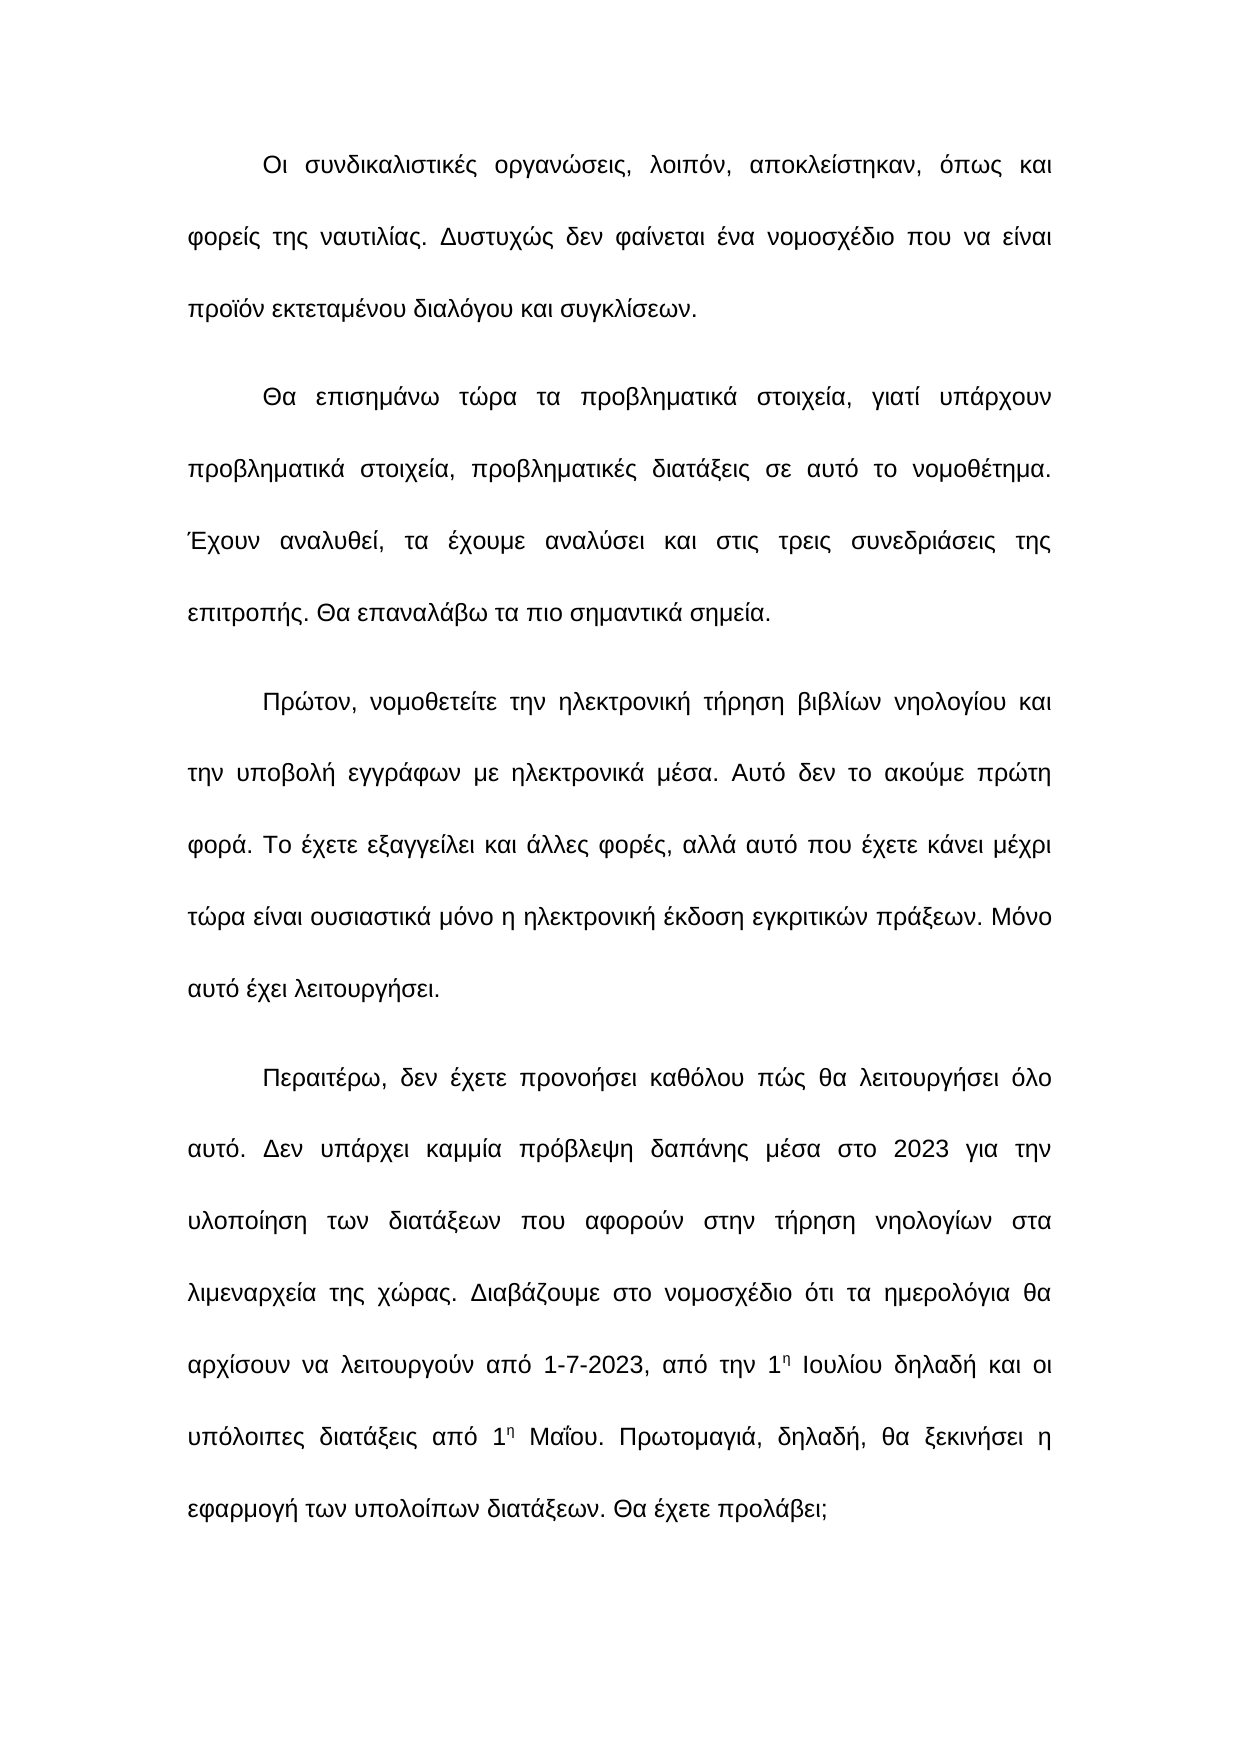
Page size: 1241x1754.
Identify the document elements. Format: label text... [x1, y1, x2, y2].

text Οι συνδικαλιστικές οργανώσεις, λοιπόν, αποκλείστηκαν, όπως και φορείς της ναυτιλίας. Δυστυχώς δεν φαίνεται ένα νομοσχέδιο που να είναι προϊόν εκτεταμένου διαλόγου και συγκλίσεων. [187, 150, 1053, 322]
text Πρώτον, νομοθετείτε την ηλεκτρονική τήρηση βιβλίων νηολογίου και την υποβολή εγγράφων με ηλεκτρονικά μέσα. Αυτό δεν το ακούμε πρώτη φορά. Το έχετε εξαγγείλει και άλλες φορές, αλλά αυτό που έχετε κάνει μέχρι τώρα είναι ουσιαστικά μόνο η ηλεκτρονική έκδοση εγκριτικών πράξεων. Μόνο αυτό έχει λειτουργήσει. [187, 686, 1053, 1003]
text Περαιτέρω, δεν έχετε προνοήσει καθόλου πώς θα λειτουργήσει όλο αυτό. Δεν υπάρχει καμμία πρόβλεψη δαπάνης μέσα στο 2023 για την υλοποίηση των διατάξεων που αφορούν στην τήρηση νηολογίων στα λιμεναρχεία της χώρας. Διαβάζουμε στο νομοσχέδιο ότι τα ημερολόγια θα αρχίσουν να λειτουργούν από 1-7-2023, από την 1η Ιουλίου δηλαδή και οι υπόλοιπες διατάξεις από 1η Μαΐου. Πρωτομαγιά, δηλαδή, θα ξεκινήσει η εφαρμογή των υπολοίπων διατάξεων. Θα έχετε προλάβει; [187, 1062, 1053, 1522]
text Θα επισημάνω τώρα τα προβληματικά στοιχεία, γιατί υπάρχουν προβληματικά στοιχεία, προβληματικές διατάξεις σε αυτό το νομοθέτημα. Έχουν αναλυθεί, τα έχουμε αναλύσει και στις τρεις συνεδριάσεις της επιτροπής. Θα επαναλάβω τα πιο σημαντικά σημεία. [187, 382, 1053, 627]
